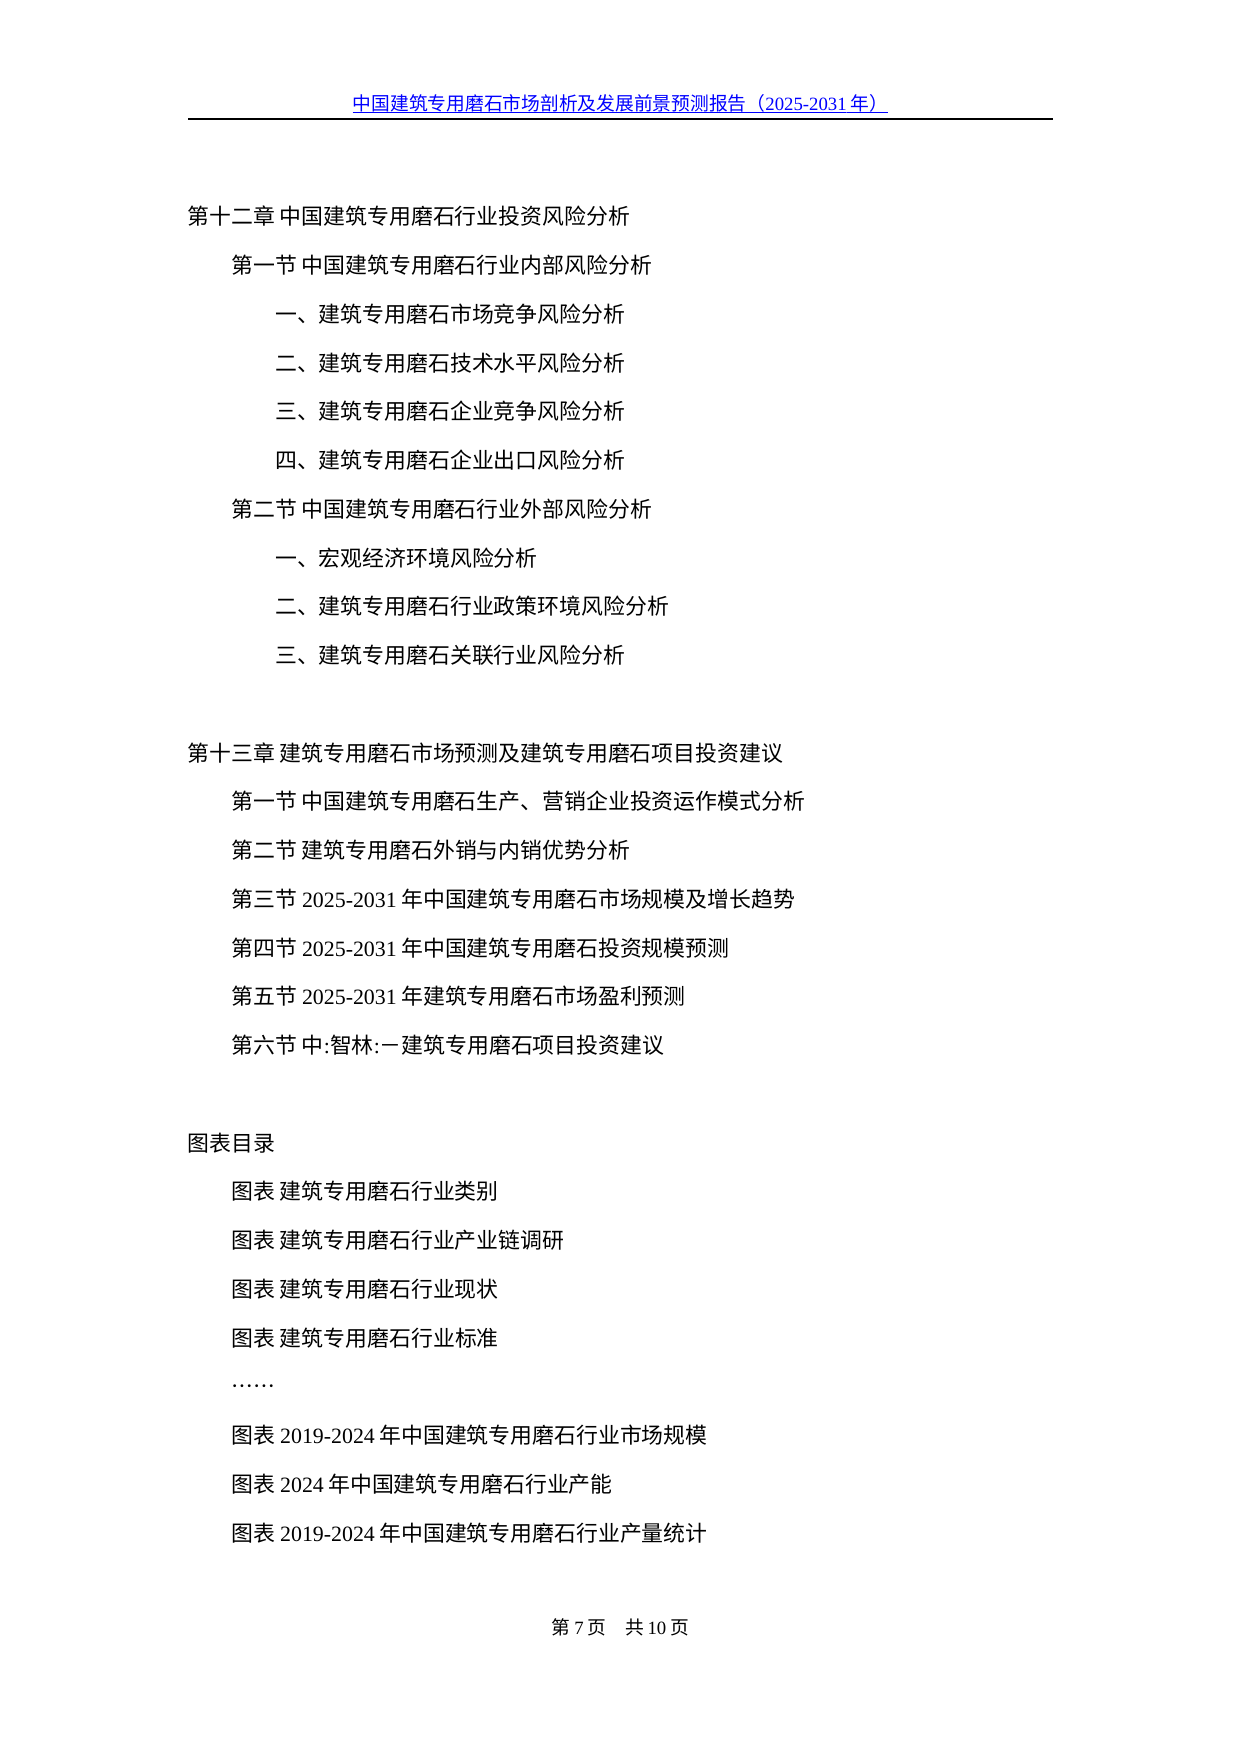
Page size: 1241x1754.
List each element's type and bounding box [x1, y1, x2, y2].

text [187, 150, 1053, 1548]
